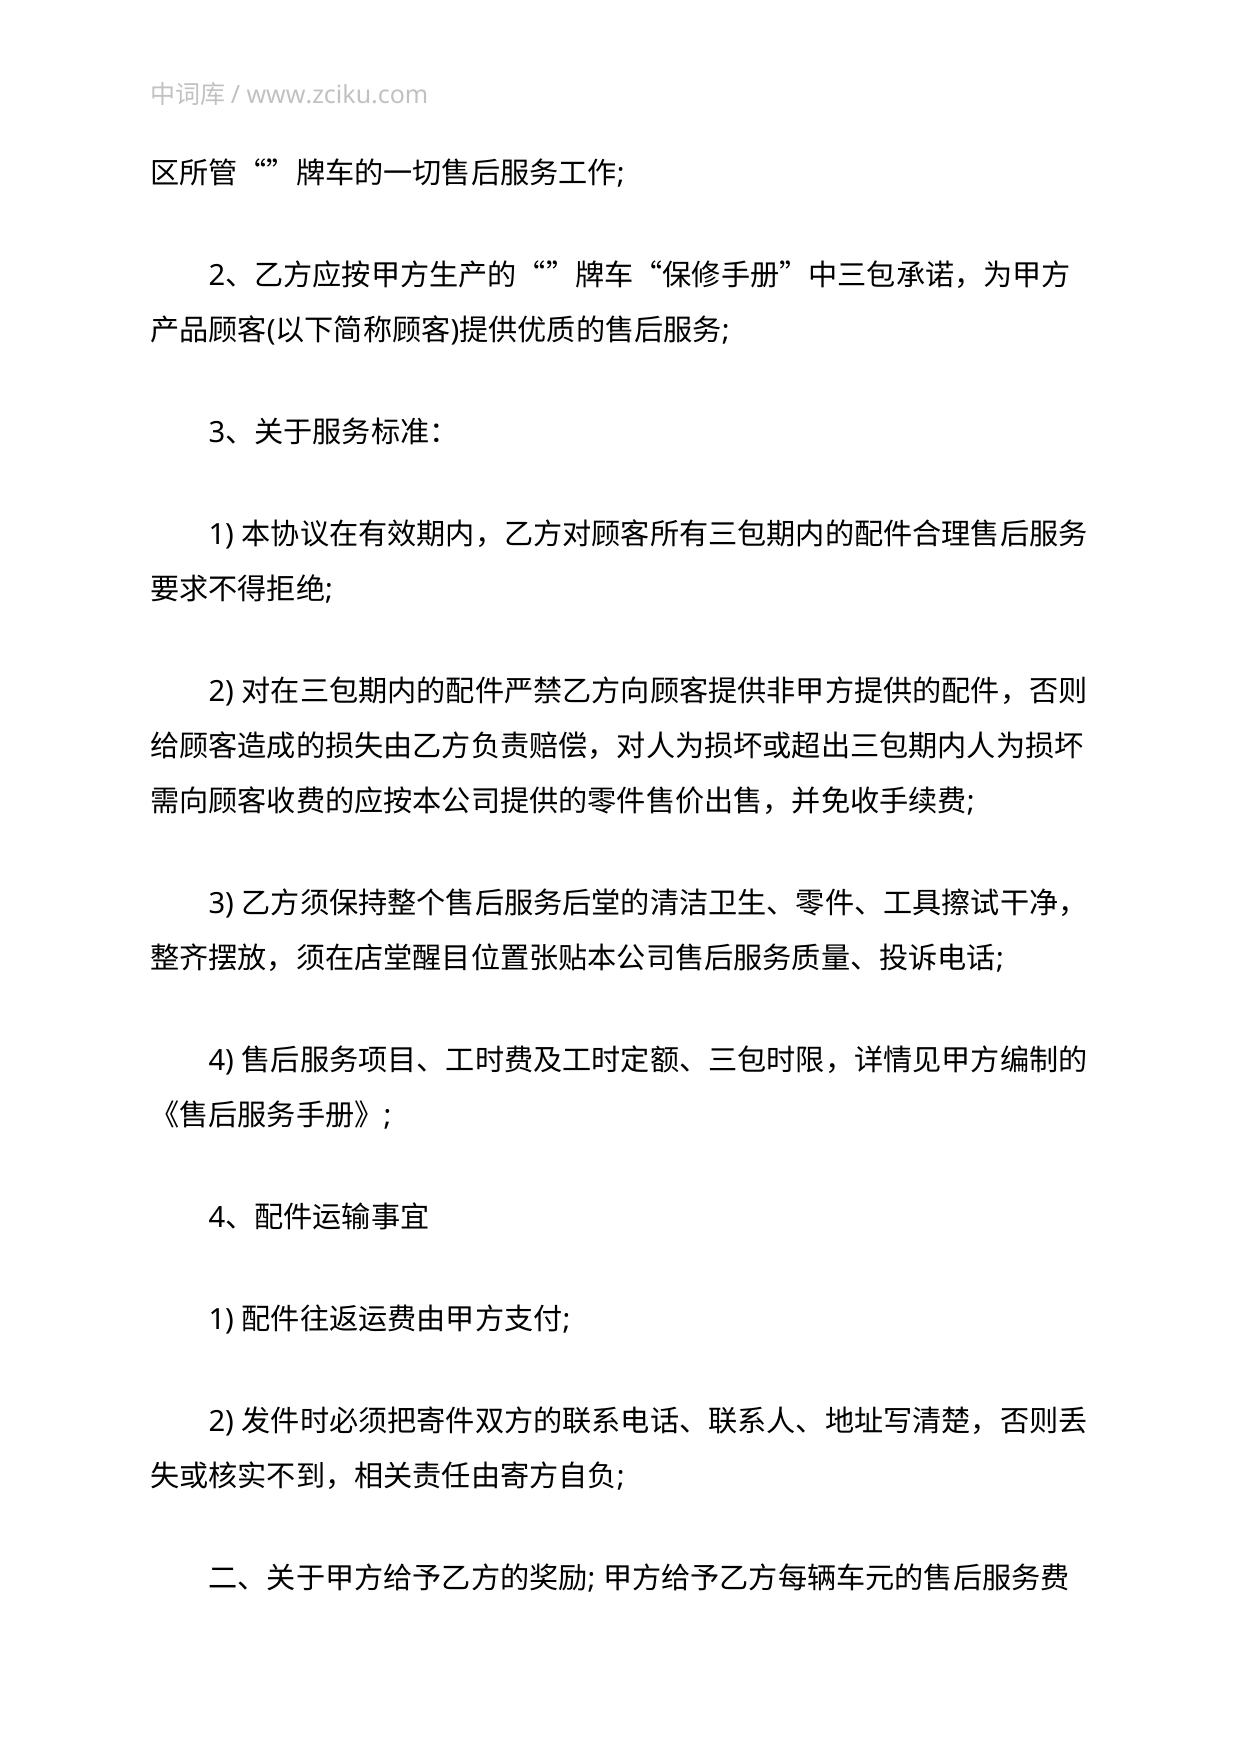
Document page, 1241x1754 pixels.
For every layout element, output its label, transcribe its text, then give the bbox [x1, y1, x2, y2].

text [150, 150, 1090, 192]
text 2、乙方应按甲方生产的“”牌车“保修手册”中三包承诺，为甲方产品顾客(以下简称顾客)提供优质的售后服务; [150, 252, 1090, 349]
text 4、配件运输事宜 [150, 1194, 1090, 1236]
text 4) 售后服务项目、工时费及工时定额、三包时限，详情见甲方编制的《售后服务手册》; [150, 1037, 1090, 1134]
text 2) 发件时必须把寄件双方的联系电话、联系人、地址写清楚，否则丢失或核实不到，相关责任由寄方自负; [150, 1398, 1090, 1495]
text 2) 对在三包期内的配件严禁乙方向顾客提供非甲方提供的配件，否则给顾客造成的损失由乙方负责赔偿，对人为损坏或超出三包期内人为损坏需向顾客收费的应按本公司提供的零件售价出售，并免收手续费; [150, 668, 1090, 820]
text 1) 本协议在有效期内，乙方对顾客所有三包期内的配件合理售后服务要求不得拒绝; [150, 511, 1090, 608]
text 1) 配件往返运费由甲方支付; [150, 1296, 1090, 1338]
text 3、关于服务标准： [150, 409, 1090, 451]
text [150, 1555, 1090, 1597]
text 3) 乙方须保持整个售后服务后堂的清洁卫生、零件、工具擦试干净，整齐摆放，须在店堂醒目位置张贴本公司售后服务质量、投诉电话; [150, 880, 1090, 977]
